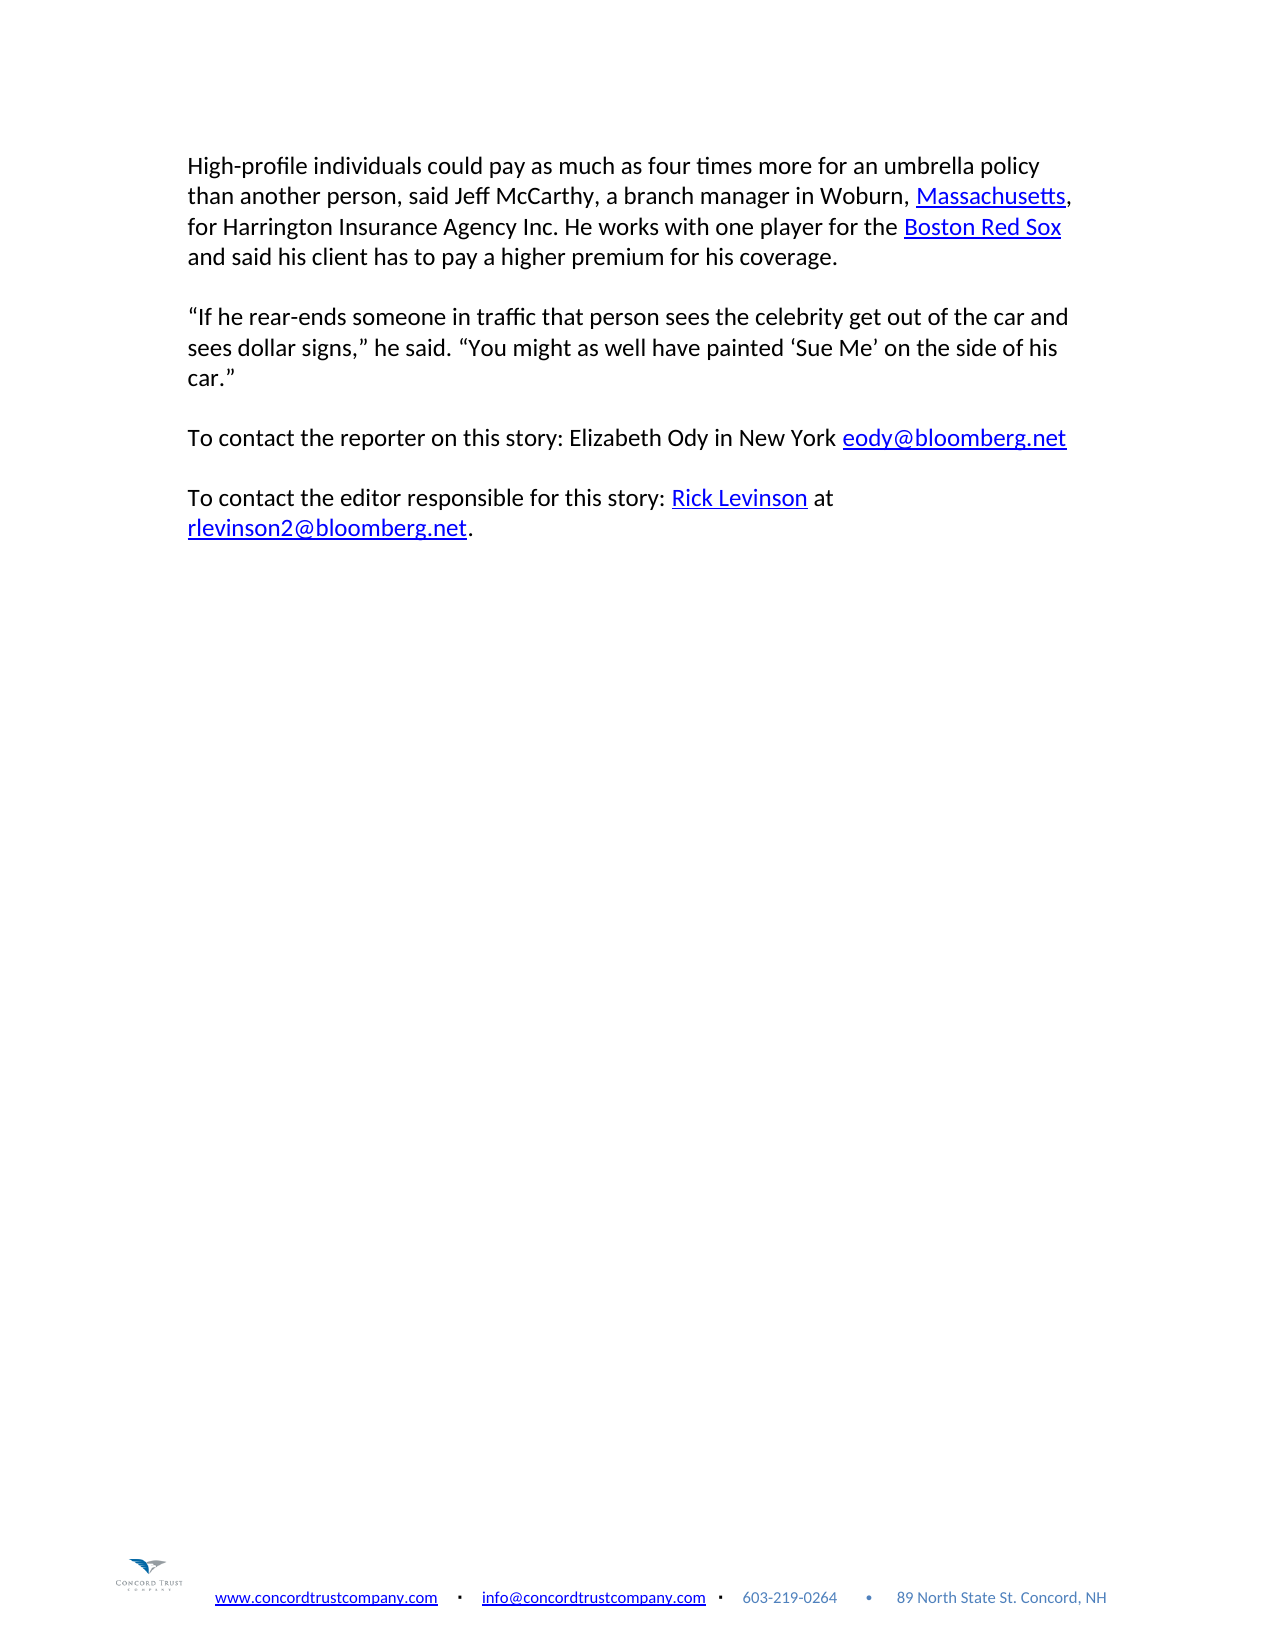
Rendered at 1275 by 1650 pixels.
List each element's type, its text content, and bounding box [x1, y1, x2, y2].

text “If he rear-ends someone in traffic that person sees the celebrity get out of the car and sees dollar signs,” he said. “You might as well have painted ‘Sue Me’ on the side of his car.” [187, 301, 1087, 393]
text To contact the editor responsible for this story: Rick Levinson at rlevinson2@bloomberg.net. [187, 482, 1087, 543]
text High-profile individuals could pay as much as four times more for an umbrella policy than another person, said Jeff McCarthy, a branch manager in Woburn, Massachusetts, for Harrington Insurance Agency Inc. He works with one player for the Boston Red Sox and said his client has to pay a higher premium for his coverage. [187, 150, 1087, 272]
picture [115, 1549, 183, 1603]
text To contact the reporter on this story: Elizabeth Ody in New York eody@bloomberg.net [187, 422, 1087, 452]
